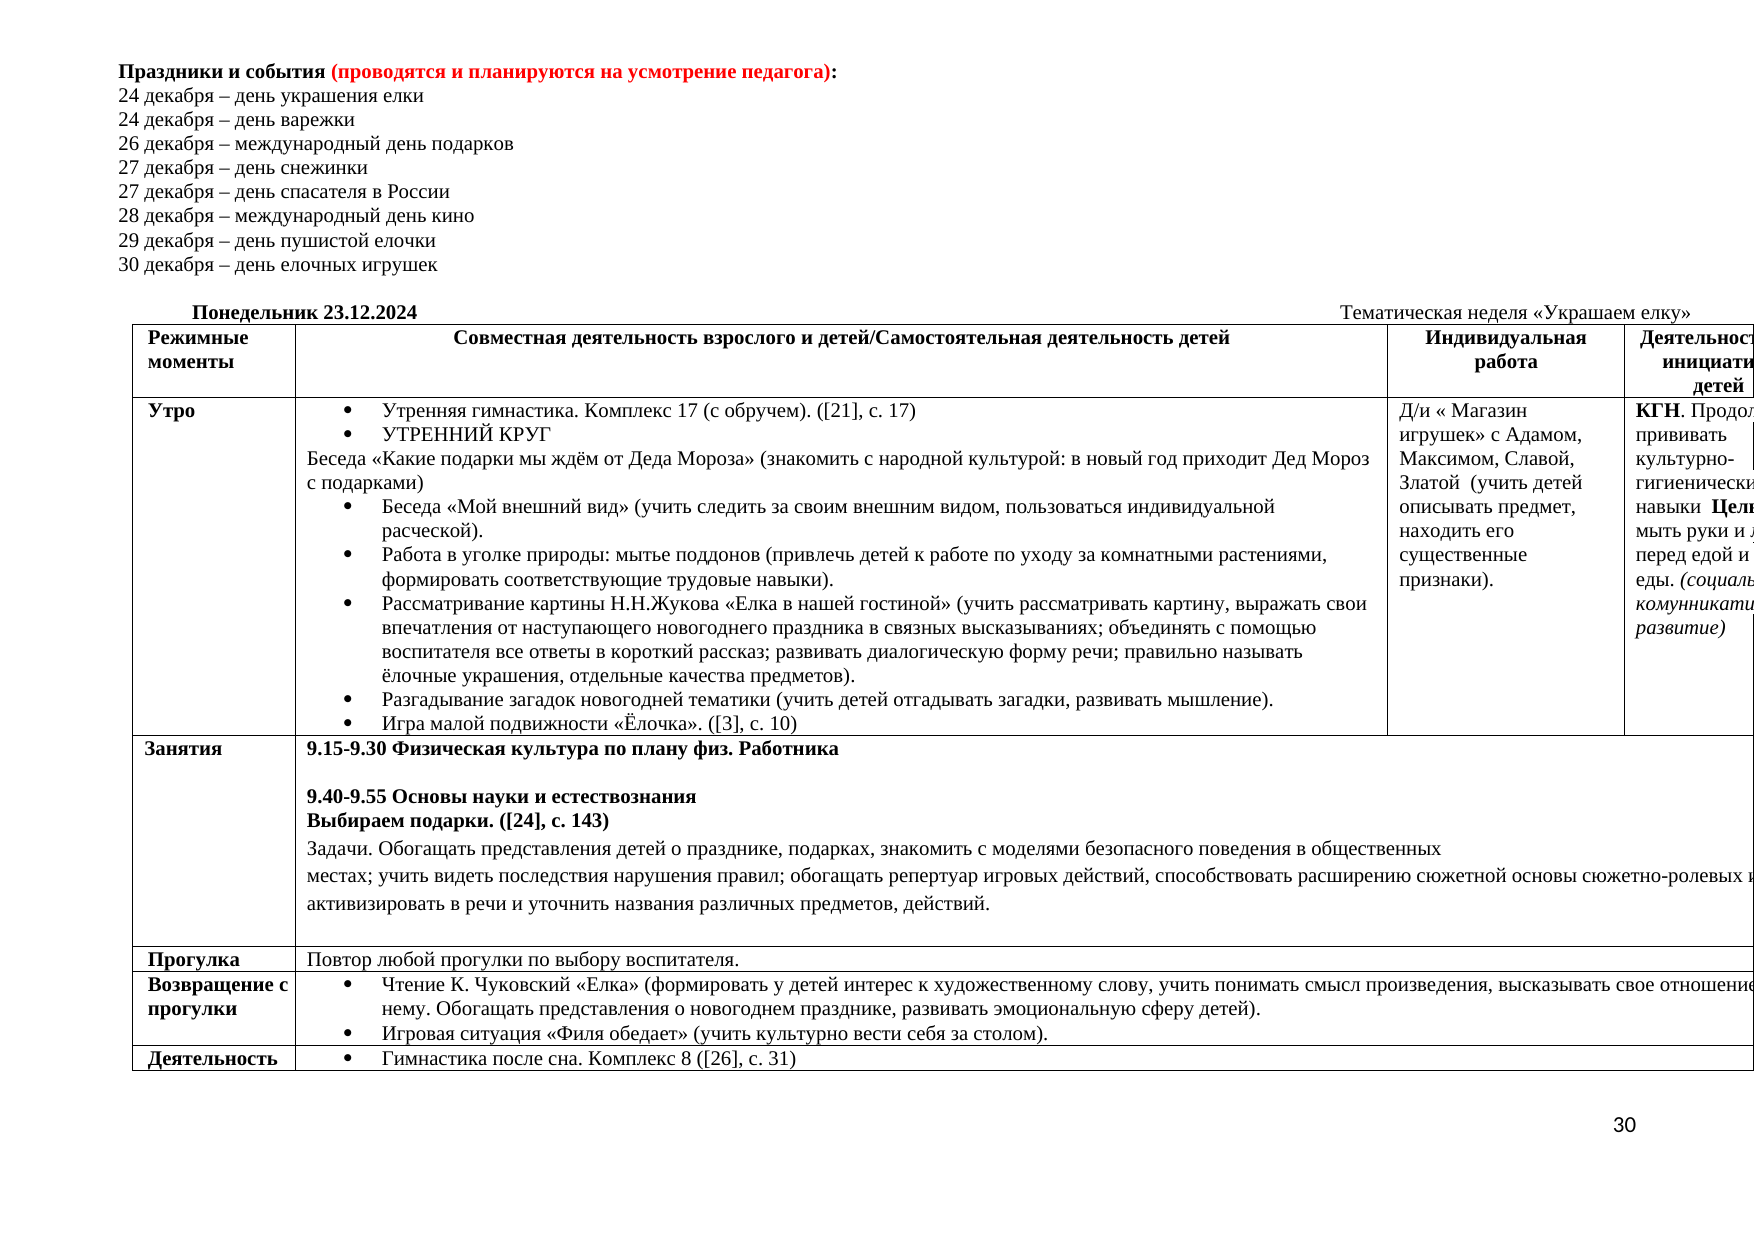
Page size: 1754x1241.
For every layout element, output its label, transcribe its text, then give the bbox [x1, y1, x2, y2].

table_header Деятельность по инициативе детей [1625, 325, 1753, 397]
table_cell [133, 1046, 295, 1069]
table_cell КГН. Продолжать прививать культурно-гигиенические навыки Цель: мыть руки и лицо перед едой и после еды. (социально-комунникативное развитие) [1625, 398, 1753, 735]
text Понедельник 23.12.2024 Тематическая неделя «Украшаем елку» [133, 300, 1728, 324]
text 29 декабря – день пушистой елочки [118, 227, 1728, 252]
text 27 декабря – день снежинки [118, 155, 1728, 179]
text 24 декабря – день варежки [118, 107, 1728, 131]
text 28 декабря – международный день кино [118, 203, 1728, 227]
table_cell Д/и « Магазин игрушек» с Адамом, Максимом, Славой, Златой (учить детей описывать предмет, находить его существенные признаки). [1388, 398, 1624, 735]
text 24 декабря – день украшения елки [118, 83, 1728, 107]
table_header Совместная деятельность взрослого и детей/Самостоятельная деятельность детей [296, 325, 1387, 397]
table_cell Возвращение с прогулки [133, 972, 295, 1044]
text 30 декабря – день елочных игрушек [118, 252, 1728, 276]
table_header Режимные моменты [133, 325, 295, 397]
table_cell Утренняя гимнастика. Комплекс 17 (с обручем). ([21], с. 17) УТРЕННИЙ КРУГ Беседа «Какие подарки мы ждём от Деда Мороза» (знакомить с народной культурой: в новый год приходит Дед Мороз с подарками) Беседа «Мой внешний вид» (учить следить за своим внешним видом, пользоваться индивидуальной расческой). Работа в уголке природы: мытье поддонов (привлечь детей к работе по уходу за комнатными растениями, формировать соответствующие трудовые навыки). Рассматривание картины Н.Н.Жукова «Елка в нашей гостиной» (учить рассматривать картину, выражать свои впечатления от наступающего новогоднего праздника в связных высказываниях; объединять с помощью воспитателя все ответы в короткий рассказ; развивать диалогическую форму речи; правильно называть ёлочные украшения, отдельные качества предметов). Разгадывание загадок новогодней тематики (учить детей отгадывать загадки, развивать мышление). Игра малой подвижности «Ёлочка». ([3], с. 10) [296, 398, 1387, 735]
table_cell Занятия [133, 736, 295, 946]
table_cell Повтор любой прогулки по выбору воспитателя. [296, 947, 1753, 971]
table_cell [296, 1046, 1753, 1069]
text 27 декабря – день спасателя в России [118, 179, 1728, 203]
table_cell Чтение К. Чуковский «Елка» (формировать у детей интерес к художественному слову, учить понимать смысл произведения, высказывать свое отношение к нему. Обогащать представления о новогоднем празднике, развивать эмоциональную сферу детей). Игровая ситуация «Филя обедает» (учить культурно вести себя за столом). [296, 972, 1753, 1044]
text 26 декабря – международный день подарков [118, 131, 1728, 155]
table_cell 9.15-9.30 Физическая культура по плану физ. Работника 9.40-9.55 Основы науки и естествознания Выбираем подарки. ([24], с. 143) Задачи. Обогащать представления детей о празднике, подарках, знакомить с моделями безопасного поведения в общественных местах; учить видеть последствия нарушения правил; обогащать репертуар игровых действий, способствовать расширению сюжетной основы сюжетно-ролевых игр, активизировать в речи и уточнить названия различных предметов, действий. [296, 736, 1753, 946]
table_cell Утро [133, 398, 295, 735]
text Праздники и события (проводятся и планируются на усмотрение педагога): [118, 59, 1728, 83]
table_cell Прогулка [133, 947, 295, 971]
table_header Индивидуальная работа [1388, 325, 1624, 397]
